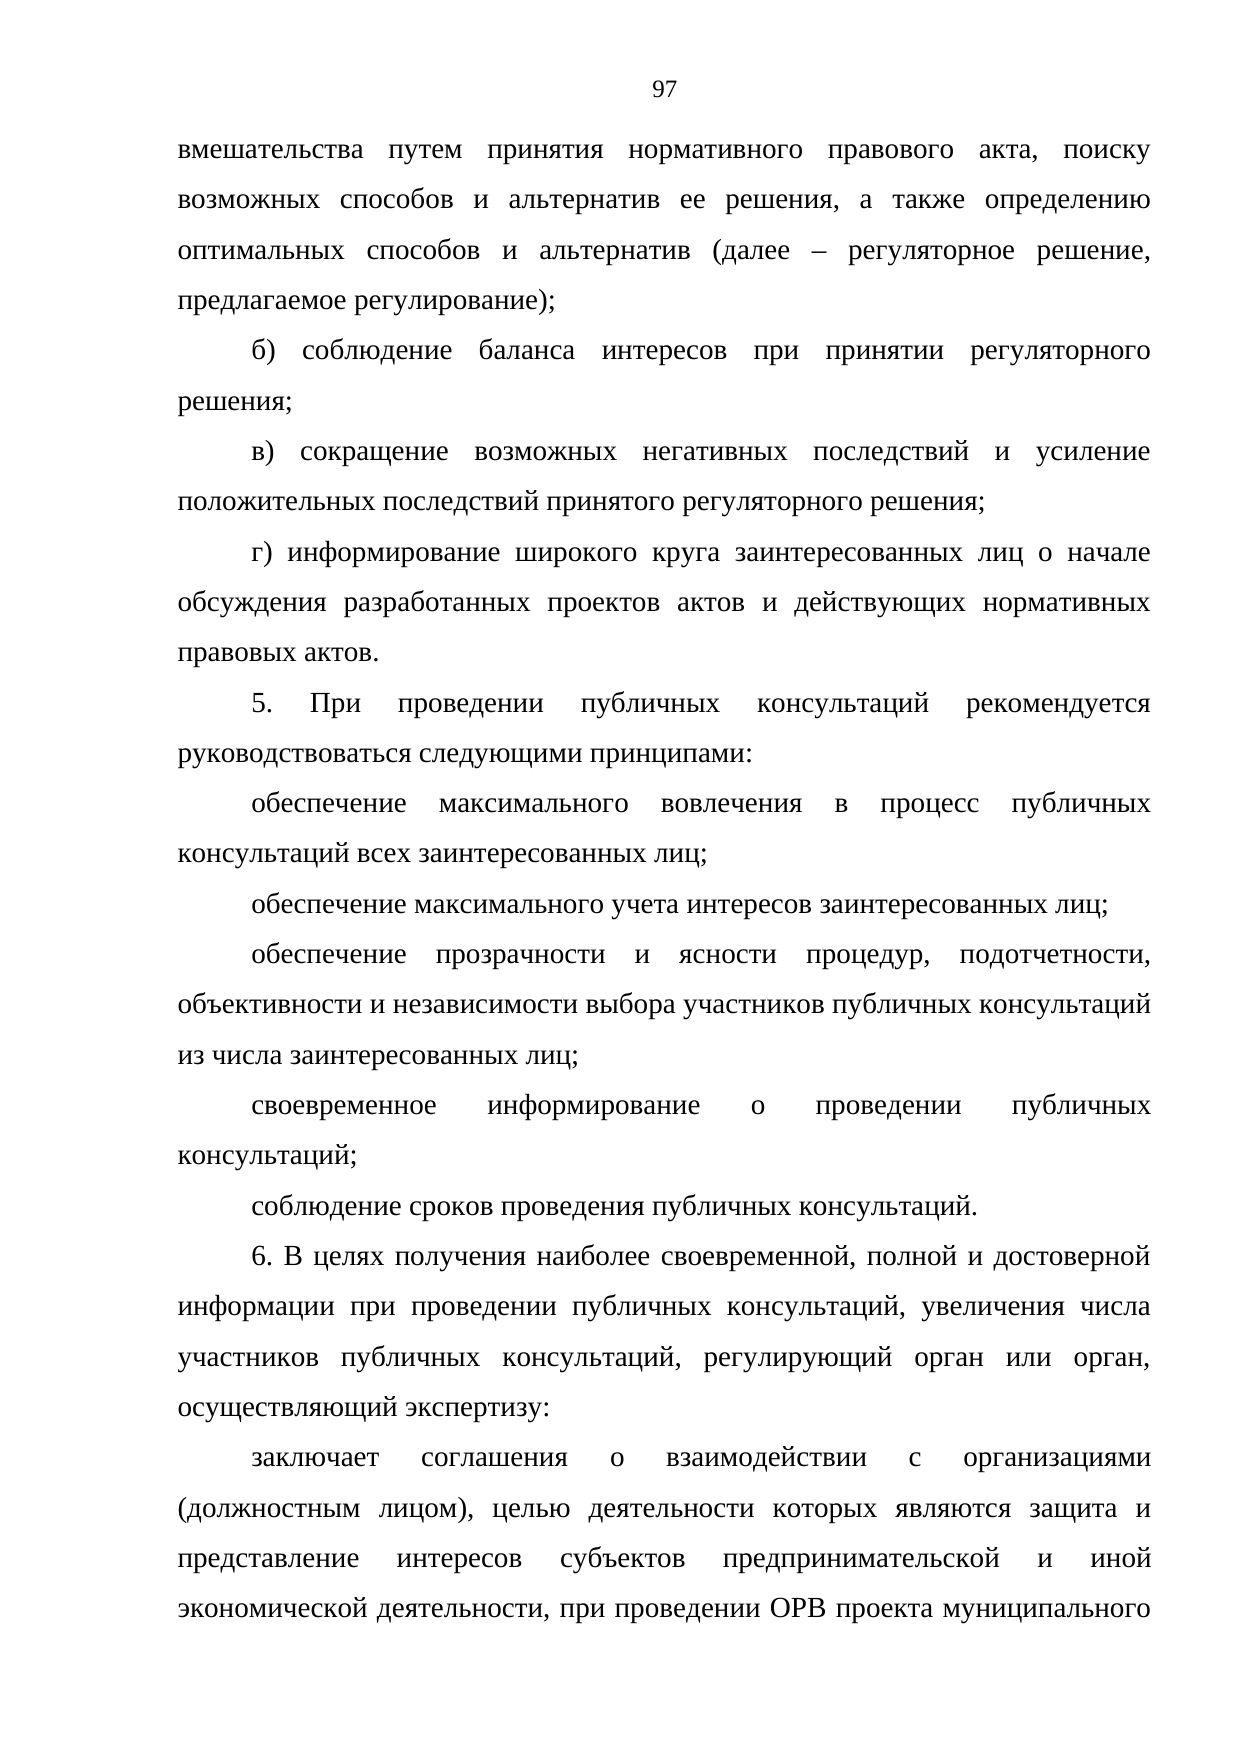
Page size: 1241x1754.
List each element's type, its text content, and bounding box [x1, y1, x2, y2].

text г) информирование широкого круга заинтересованных лиц о начале обсуждения разработанных проектов актов и действующих нормативных правовых актов. [177, 534, 1152, 668]
text 5. При проведении публичных консультаций рекомендуется руководствоваться следующими принципами: [177, 685, 1152, 768]
text обеспечение максимального вовлечения в процесс публичных консультаций всех заинтересованных лиц; [177, 785, 1152, 869]
text обеспечение прозрачности и ясности процедур, подотчетности, объективности и независимости выбора участников публичных консультаций из числа заинтересованных лиц; [177, 936, 1152, 1070]
text своевременное информирование о проведении публичных консультаций; [177, 1087, 1152, 1171]
text обеспечение максимального учета интересов заинтересованных лиц; [177, 886, 1152, 919]
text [177, 131, 1152, 316]
text соблюдение сроков проведения публичных консультаций. [177, 1188, 1152, 1221]
text б) соблюдение баланса интересов при принятии регуляторного решения; [177, 332, 1152, 416]
text в) сокращение возможных негативных последствий и усиление положительных последствий принятого регуляторного решения; [177, 433, 1152, 517]
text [177, 1439, 1152, 1624]
text 6. В целях получения наиболее своевременной, полной и достоверной информации при проведении публичных консультаций, увеличения числа участников публичных консультаций, регулирующий орган или орган, осуществляющий экспертизу: [177, 1238, 1152, 1423]
